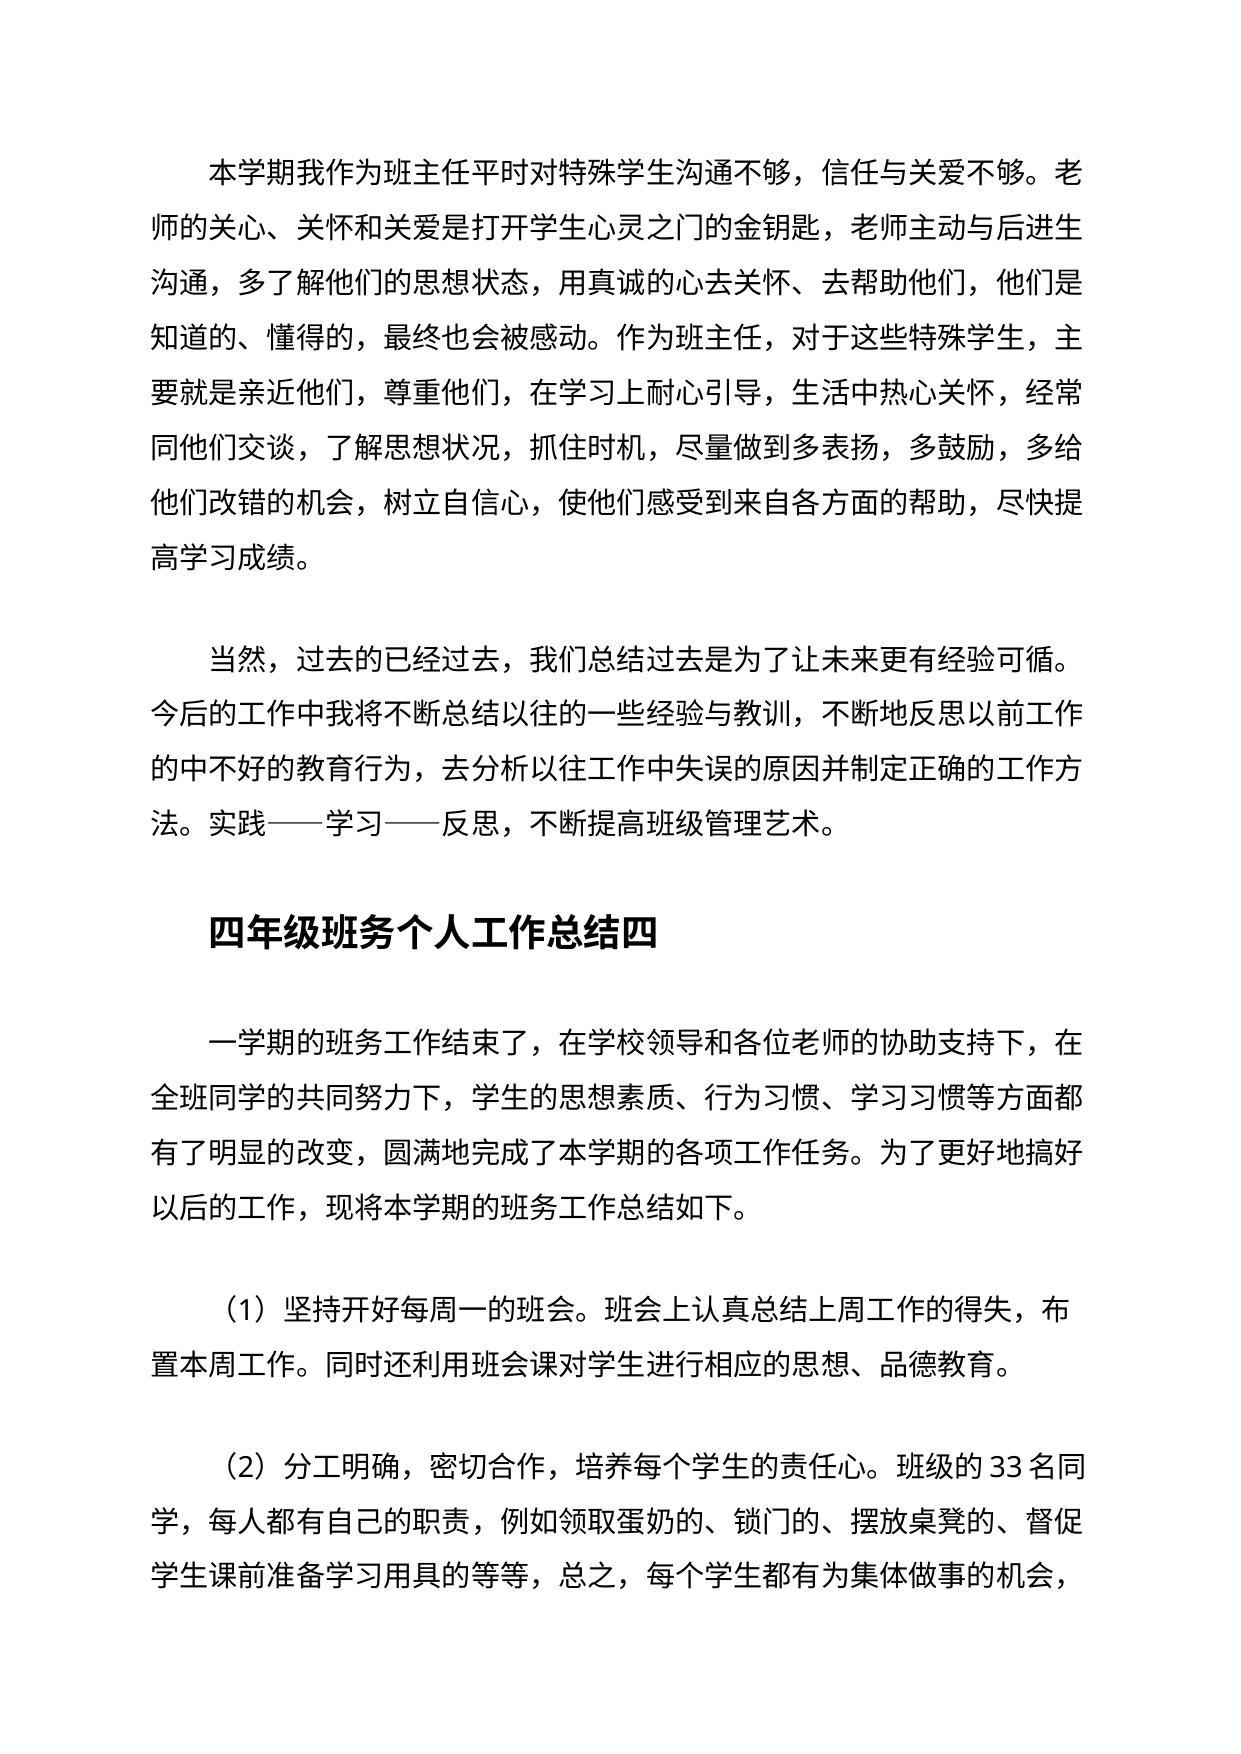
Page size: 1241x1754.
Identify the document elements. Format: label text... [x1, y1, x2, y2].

text （1）坚持开好每周一的班会。班会上认真总结上周工作的得失，布置本周工作。同时还利用班会课对学生进行相应的思想、品德教育。 [150, 1286, 1090, 1384]
text 当然，过去的已经过去，我们总结过去是为了让未来更有经验可循。今后的工作中我将不断总结以往的一些经验与教训，不断地反思以前工作的中不好的教育行为，去分析以往工作中失误的原因并制定正确的工作方法。实践——学习——反思，不断提高班级管理艺术。 [150, 636, 1090, 843]
text 本学期我作为班主任平时对特殊学生沟通不够，信任与关爱不够。老师的关心、关怀和关爱是打开学生心灵之门的金钥匙，老师主动与后进生沟通，多了解他们的思想状态，用真诚的心去关怀、去帮助他们，他们是知道的、懂得的，最终也会被感动。作为班主任，对于这些特殊学生，主要就是亲近他们，尊重他们，在学习上耐心引导，生活中热心关怀，经常同他们交谈，了解思想状况，抓住时机，尽量做到多表扬，多鼓励，多给他们改错的机会，树立自信心，使他们感受到来自各方面的帮助，尽快提高学习成绩。 [150, 150, 1090, 577]
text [150, 1443, 1090, 1595]
text 一学期的班务工作结束了，在学校领导和各位老师的协助支持下，在全班同学的共同努力下，学生的思想素质、行为习惯、学习习惯等方面都有了明显的改变，圆满地完成了本学期的各项工作任务。为了更好地搞好以后的工作，现将本学期的班务工作总结如下。 [150, 1020, 1090, 1227]
text 四年级班务个人工作总结四 [150, 902, 1090, 957]
